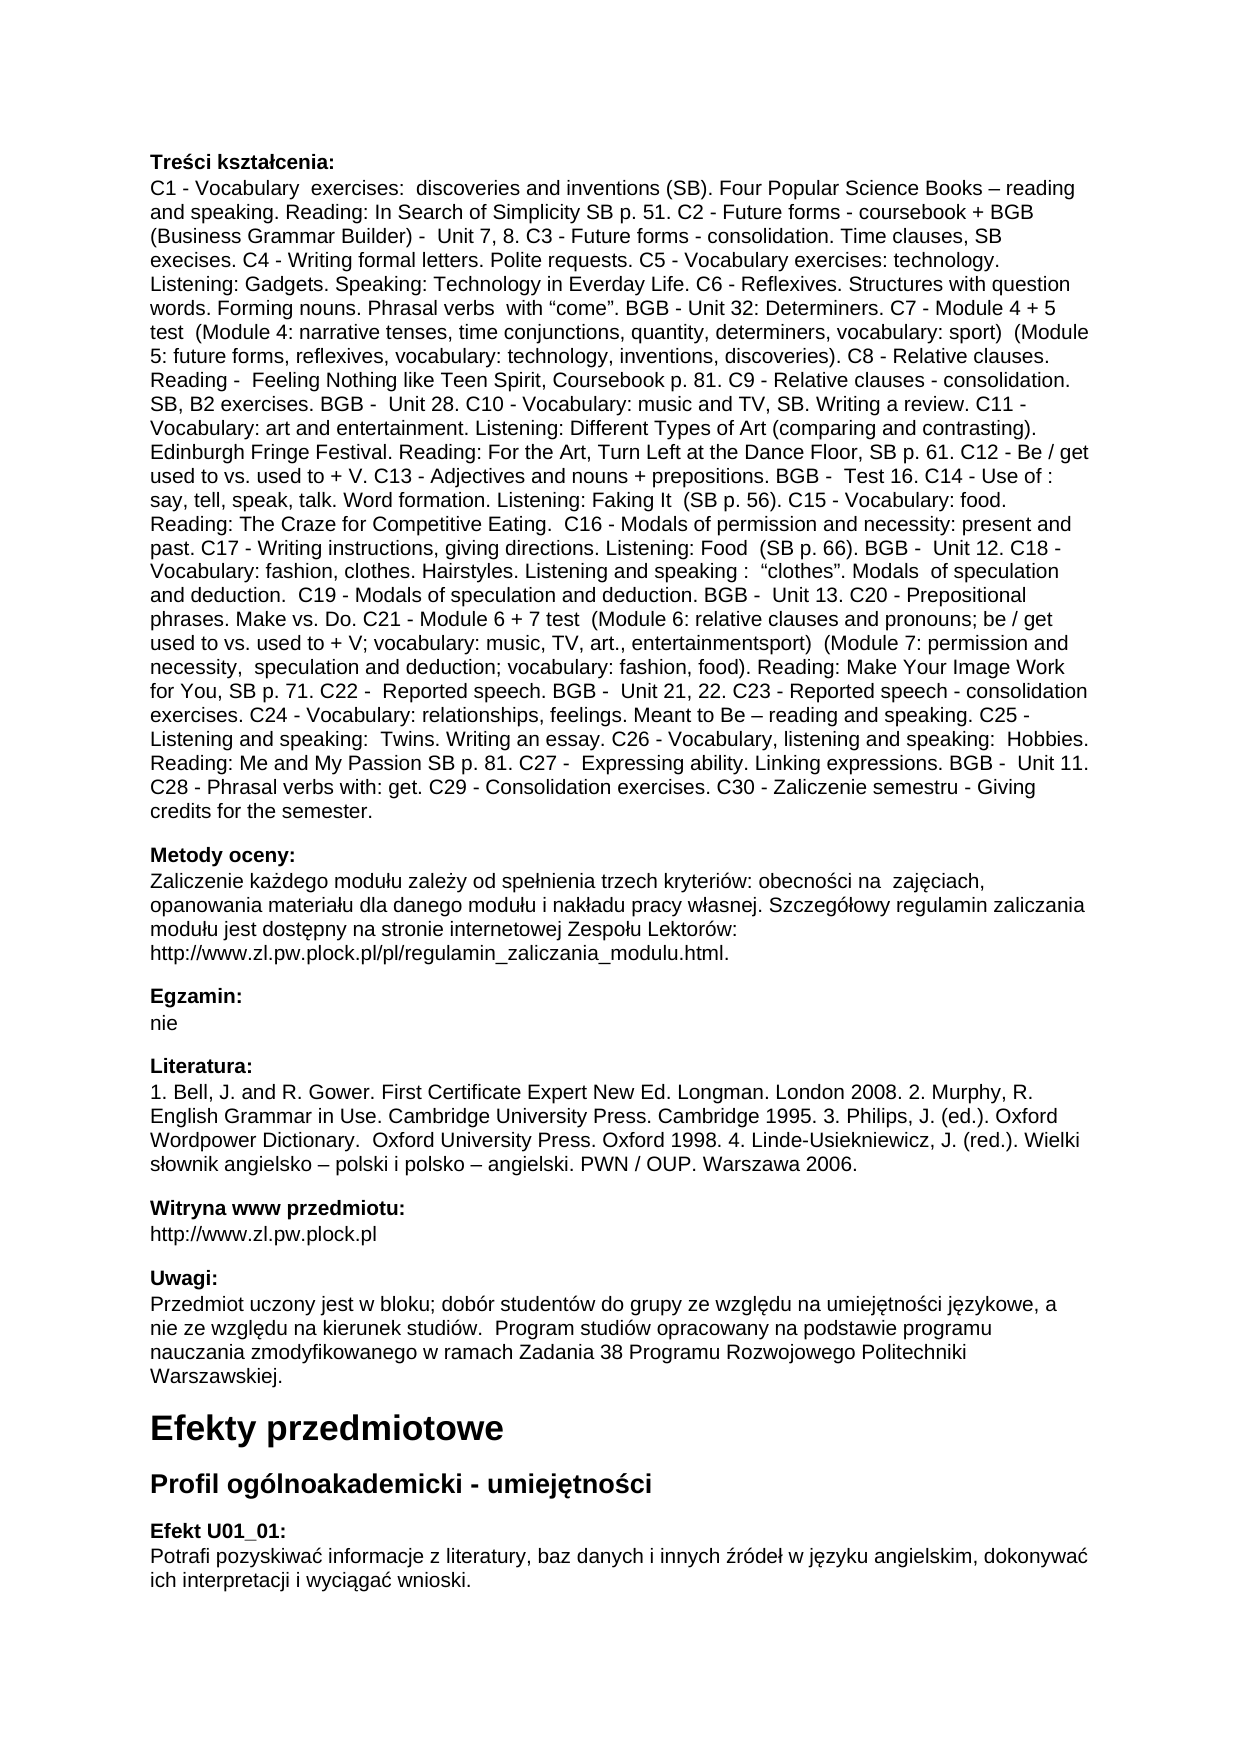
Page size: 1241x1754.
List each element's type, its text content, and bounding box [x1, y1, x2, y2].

text http://www.zl.pw.plock.pl [150, 1222, 1090, 1246]
text Witryna www przedmiotu: [150, 1196, 1090, 1220]
text Egzamin: [150, 984, 1090, 1008]
text nie [150, 1010, 1090, 1034]
text Zaliczenie każdego modułu zależy od spełnienia trzech kryteriów: obecności na zajęciach, opanowania materiału dla danego modułu i nakładu pracy własnej. Szczegółowy regulamin zaliczania modułu jest dostępny na stronie internetowej Zespołu Lektorów: http://www.zl.pw.plock.pl/pl/regulamin_zaliczania_modulu.html. [150, 869, 1090, 964]
text Literatura: [150, 1054, 1090, 1078]
text Treści kształcenia: [150, 150, 1090, 174]
text Metody oceny: [150, 843, 1090, 867]
subtitle Efekty przedmiotowe [150, 1407, 1090, 1448]
subtitle Profil ogólnoakademicki - umiejętności [150, 1468, 1090, 1499]
text 1. Bell, J. and R. Gower. First Certificate Expert New Ed. Longman. London 2008. 2. Murphy, R. English Grammar in Use. Cambridge University Press. Cambridge 1995. 3. Philips, J. (ed.). Oxford Wordpower Dictionary. Oxford University Press. Oxford 1998. 4. Linde-Usiekniewicz, J. (red.). Wielki słownik angielsko – polski i polsko – angielski. PWN / OUP. Warszawa 2006. [150, 1080, 1090, 1176]
text Efekt U01_01: [150, 1519, 1090, 1543]
text Potrafi pozyskiwać informacje z literatury, baz danych i innych źródeł w języku angielskim, dokonywać ich interpretacji i wyciągać wnioski. [150, 1544, 1090, 1592]
text C1 - Vocabulary exercises: discoveries and inventions (SB). Four Popular Science Books – reading and speaking. Reading: In Search of Simplicity SB p. 51. C2 - Future forms - coursebook + BGB (Business Grammar Builder) - Unit 7, 8. C3 - Future forms - consolidation. Time clauses, SB execises. C4 - Writing formal letters. Polite requests. C5 - Vocabulary exercises: technology. Listening: Gadgets. Speaking: Technology in Everday Life. C6 - Reflexives. Structures with question words. Forming nouns. Phrasal verbs with “come”. BGB - Unit 32: Determiners. C7 - Module 4 + 5 test (Module 4: narrative tenses, time conjunctions, quantity, determiners, vocabulary: sport) (Module 5: future forms, reflexives, vocabulary: technology, inventions, discoveries). C8 - Relative clauses. Reading - Feeling Nothing like Teen Spirit, Coursebook p. 81. C9 - Relative clauses - consolidation. SB, B2 exercises. BGB - Unit 28. C10 - Vocabulary: music and TV, SB. Writing a review. C11 - Vocabulary: art and entertainment. Listening: Different Types of Art (comparing and contrasting). Edinburgh Fringe Festival. Reading: For the Art, Turn Left at the Dance Floor, SB p. 61. C12 - Be / get used to vs. used to + V. C13 - Adjectives and nouns + prepositions. BGB - Test 16. C14 - Use of : say, tell, speak, talk. Word formation. Listening: Faking It (SB p. 56). C15 - Vocabulary: food. Reading: The Craze for Competitive Eating. C16 - Modals of permission and necessity: present and past. C17 - Writing instructions, giving directions. Listening: Food (SB p. 66). BGB - Unit 12. C18 - Vocabulary: fashion, clothes. Hairstyles. Listening and speaking : “clothes”. Modals of speculation and deduction. C19 - Modals of speculation and deduction. BGB - Unit 13. C20 - Prepositional phrases. Make vs. Do. C21 - Module 6 + 7 test (Module 6: relative clauses and pronouns; be / get used to vs. used to + V; vocabulary: music, TV, art., entertainmentsport) (Module 7: permission and necessity, speculation and deduction; vocabulary: fashion, food). Reading: Make Your Image Work for You, SB p. 71. C22 - Reported speech. BGB - Unit 21, 22. C23 - Reported speech - consolidation exercises. C24 - Vocabulary: relationships, feelings. Meant to Be – reading and speaking. C25 - Listening and speaking: Twins. Writing an essay. C26 - Vocabulary, listening and speaking: Hobbies. Reading: Me and My Passion SB p. 81. C27 - Expressing ability. Linking expressions. BGB - Unit 11. C28 - Phrasal verbs with: get. C29 - Consolidation exercises. C30 - Zaliczenie semestru - Giving credits for the semester. [150, 176, 1090, 823]
text Uwagi: [150, 1266, 1090, 1289]
text Przedmiot uczony jest w bloku; dobór studentów do grupy ze względu na umiejętności językowe, a nie ze względu na kierunek studiów. Program studiów opracowany na podstawie programu nauczania zmodyfikowanego w ramach Zadania 38 Programu Rozwojowego Politechniki Warszawskiej. [150, 1292, 1090, 1387]
